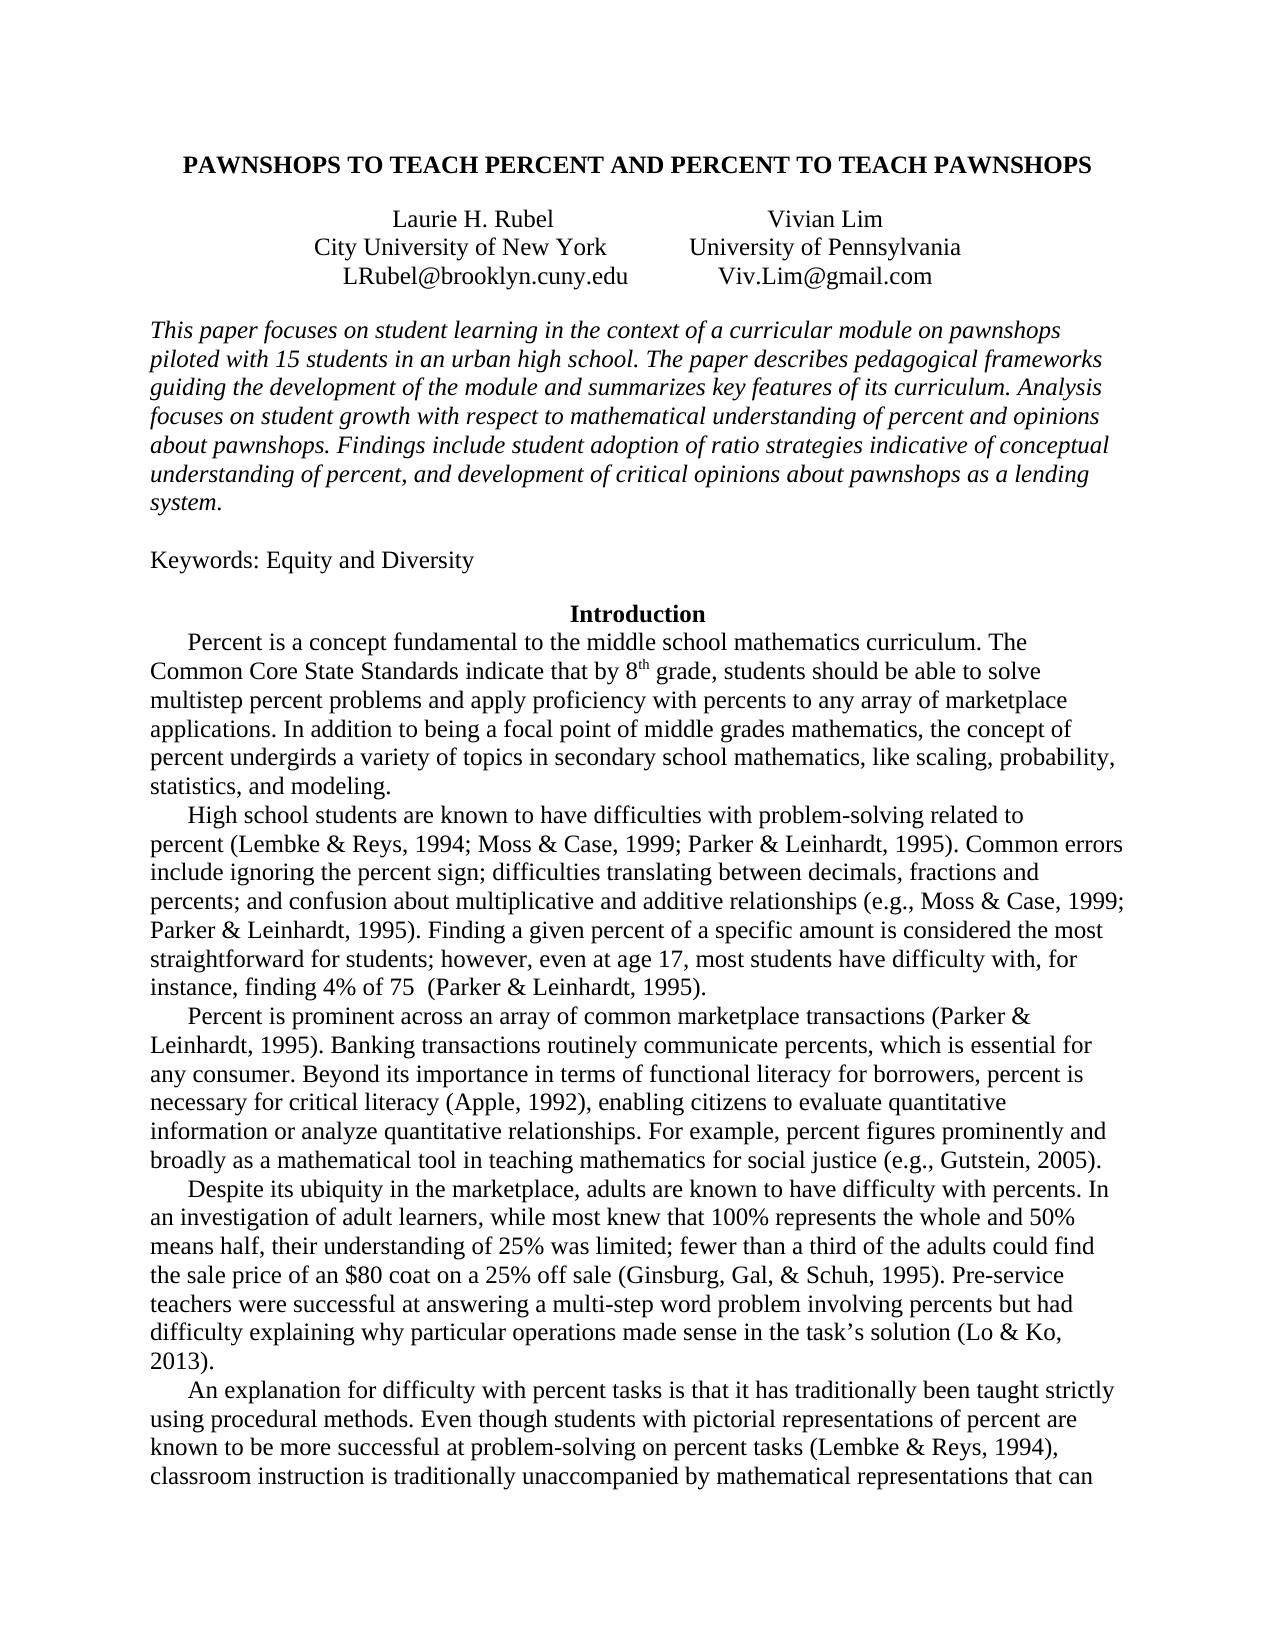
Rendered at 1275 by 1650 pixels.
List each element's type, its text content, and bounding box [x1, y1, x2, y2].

title PAWNSHOPS TO TEACH PERCENT AND PERCENT TO TEACH PAWNSHOPS [150, 150, 1125, 179]
subtitle Introduction [150, 599, 1125, 627]
text Laurie H. Rubel Vivian Lim [150, 204, 1125, 232]
text This paper focuses on student learning in the context of a curricular module on pawnshops piloted with 15 students in an urban high school. The paper describes pedagogical frameworks guiding the development of the module and summarizes key features of its curriculum. Analysis focuses on student growth with respect to mathematical understanding of percent and opinions about pawnshops. Findings include student adoption of ratio strategies indicative of conceptual understanding of percent, and development of critical opinions about pawnshops as a lending system. [150, 315, 1125, 516]
text LRubel@brooklyn.cuny.edu Viv.Lim@gmail.com [150, 261, 1125, 290]
text High school students are known to have difficulties with problem-solving related to percent (Lembke & Reys, 1994; Moss & Case, 1999; Parker & Leinhardt, 1995). Common errors include ignoring the percent sign; difficulties translating between decimals, fractions and percents; and confusion about multiplicative and additive relationships (e.g., Moss & Case, 1999; Parker & Leinhardt, 1995). Finding a given percent of a specific amount is considered the most straightforward for students; however, even at age 17, most students have difficulty with, for instance, finding 4% of 75 (Parker & Leinhardt, 1995). [150, 800, 1125, 1001]
text City University of New York University of Pennsylvania [150, 232, 1125, 261]
text Keywords: Equity and Diversity [150, 545, 1125, 574]
text Percent is a concept fundamental to the middle school mathematics curriculum. The Common Core State Standards indicate that by 8th grade, students should be able to solve multistep percent problems and apply proficiency with percents to any array of marketplace applications. In addition to being a focal point of middle grades mathematics, the concept of percent undergirds a variety of topics in secondary school mathematics, like scaling, probability, statistics, and modeling. [150, 627, 1125, 800]
text Percent is prominent across an array of common marketplace transactions (Parker & Leinhardt, 1995). Banking transactions routinely communicate percents, which is essential for any consumer. Beyond its importance in terms of functional literacy for borrowers, percent is necessary for critical literacy (Apple, 1992), enabling citizens to evaluate quantitative information or analyze quantitative relationships. For example, percent figures prominently and broadly as a mathematical tool in teaching mathematics for social justice (e.g., Gutstein, 2005). [150, 1001, 1125, 1174]
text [150, 1375, 1125, 1490]
text Despite its ubiquity in the marketplace, adults are known to have difficulty with percents. In an investigation of adult learners, while most knew that 100% represents the whole and 50% means half, their understanding of 25% was limited; fewer than a third of the adults could find the sale price of an $80 coat on a 25% off sale (Ginsburg, Gal, & Schuh, 1995). Pre-service teachers were successful at answering a multi-step word problem involving percents but had difficulty explaining why particular operations made sense in the task’s solution (Lo & Ko, 2013). [150, 1174, 1125, 1375]
